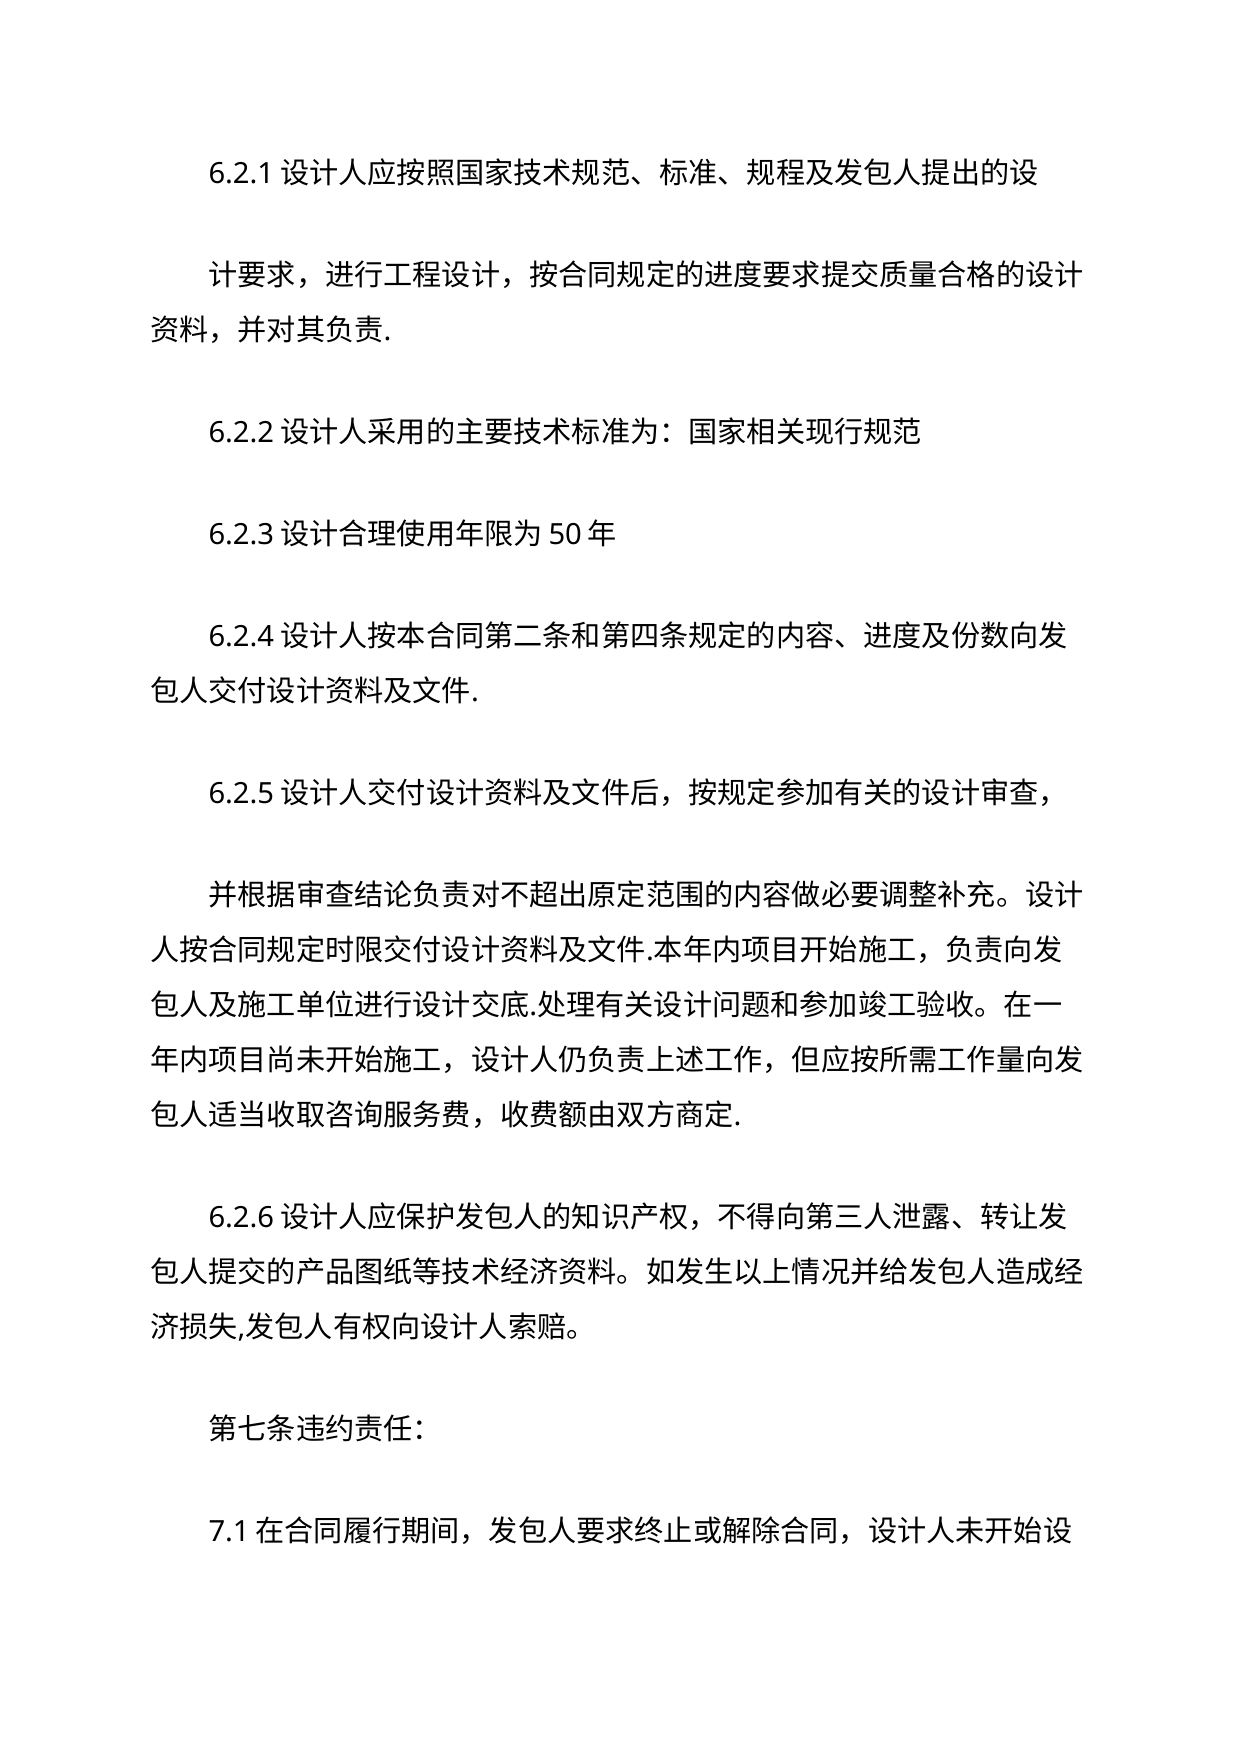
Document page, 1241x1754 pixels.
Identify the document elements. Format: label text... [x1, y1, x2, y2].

text 6.2.2设计人采用的主要技术标准为：国家相关现行规范 [150, 409, 1090, 451]
text 6.2.4设计人按本合同第二条和第四条规定的内容、进度及份数向发包人交付设计资料及文件. [150, 613, 1090, 710]
text 计要求，进行工程设计，按合同规定的进度要求提交质量合格的设计资料，并对其负责. [150, 252, 1090, 349]
text 6.2.5设计人交付设计资料及文件后，按规定参加有关的设计审查， [150, 770, 1090, 812]
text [150, 1507, 1090, 1549]
text 6.2.1设计人应按照国家技术规范、标准、规程及发包人提出的设 [150, 150, 1090, 192]
text 6.2.6设计人应保护发包人的知识产权，不得向第三人泄露、转让发包人提交的产品图纸等技术经济资料。如发生以上情况并给发包人造成经济损失,发包人有权向设计人索赔。 [150, 1193, 1090, 1346]
text 第七条违约责任： [150, 1405, 1090, 1448]
text 并根据审查结论负责对不超出原定范围的内容做必要调整补充。设计人按合同规定时限交付设计资料及文件.本年内项目开始施工，负责向发包人及施工单位进行设计交底.处理有关设计问题和参加竣工验收。在一年内项目尚未开始施工，设计人仍负责上述工作，但应按所需工作量向发包人适当收取咨询服务费，收费额由双方商定. [150, 872, 1090, 1134]
text 6.2.3设计合理使用年限为50年 [150, 511, 1090, 553]
